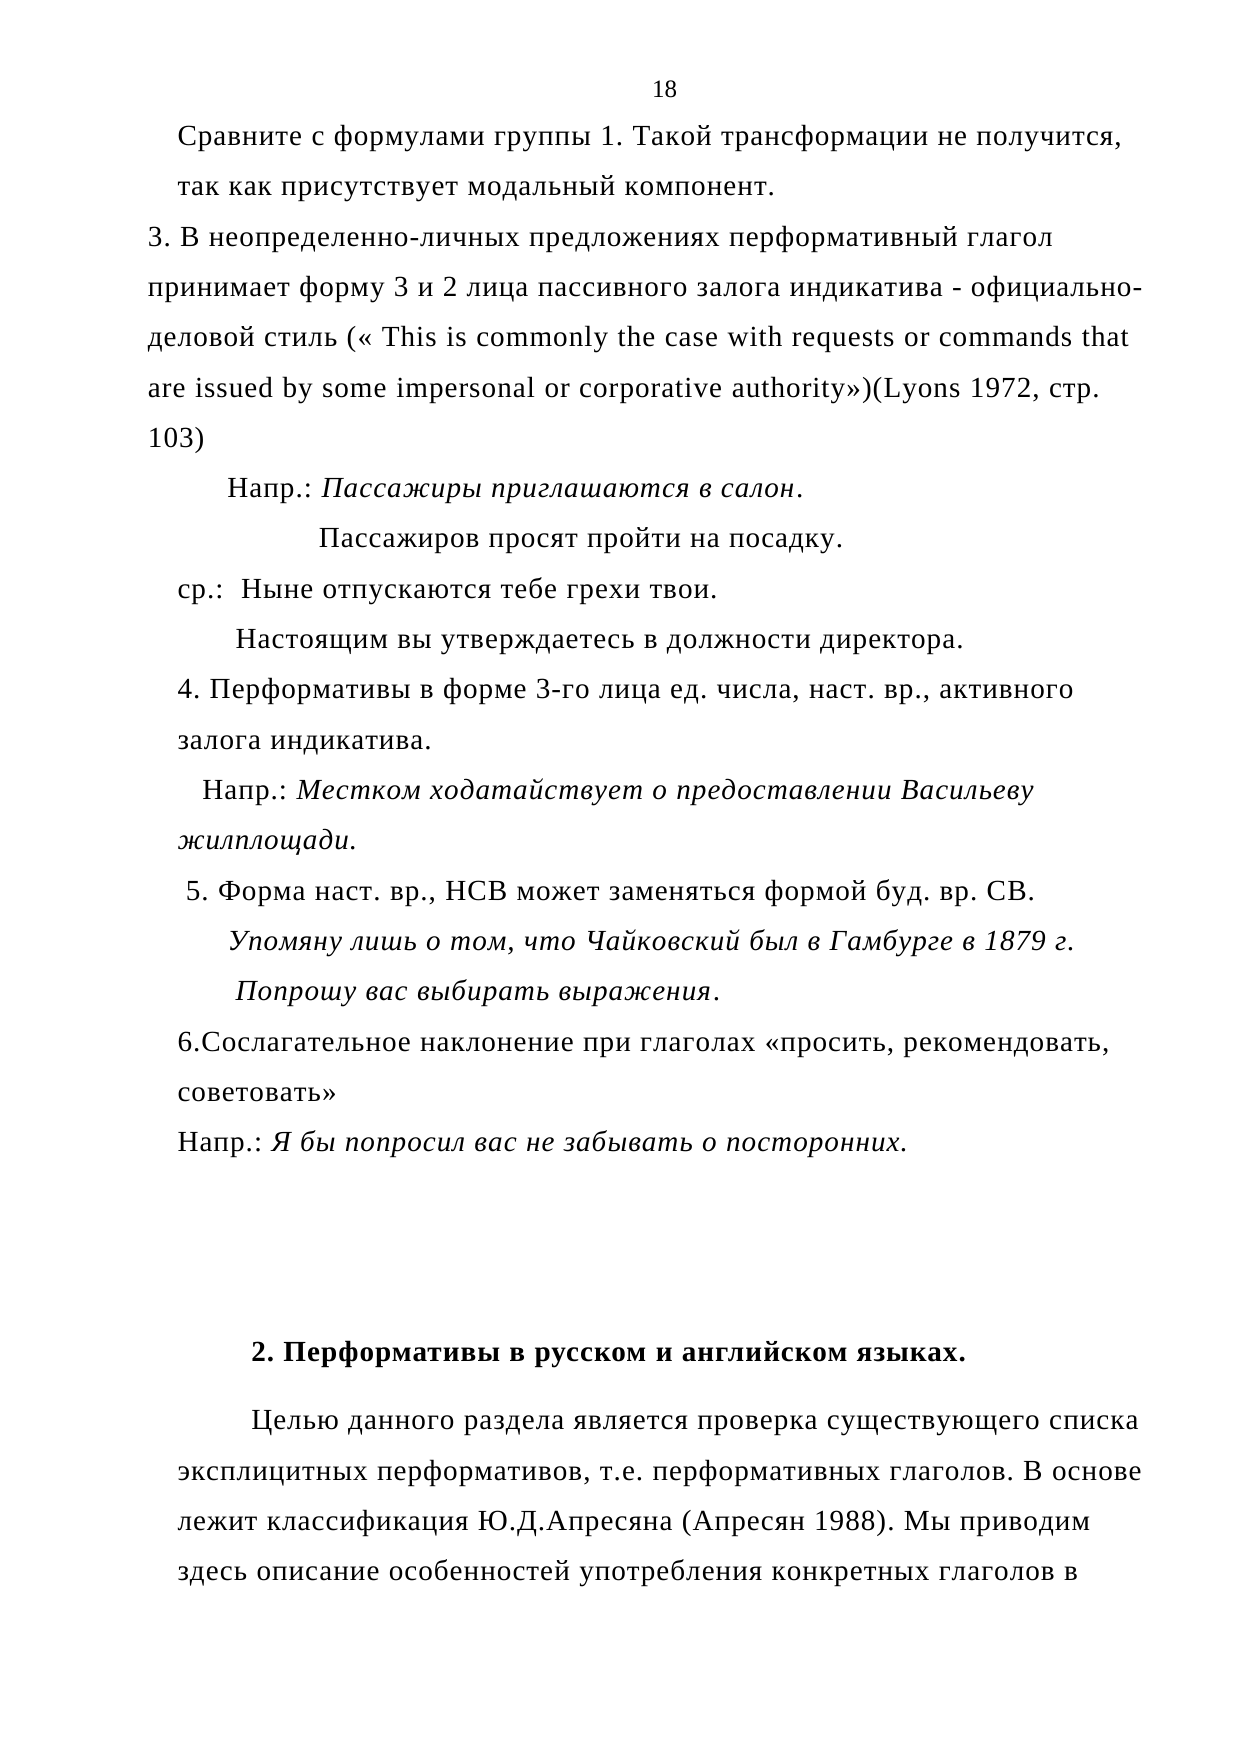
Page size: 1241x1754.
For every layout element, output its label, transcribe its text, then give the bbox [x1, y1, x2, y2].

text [177, 1402, 1152, 1587]
text 3. В неопределенно-личных предложениях перформативный глагол принимает форму 3 и 2 лица пассивного залога индикатива - официально- деловой стиль (« This is commonly the case with requests or commands that are issued by some impersonal or corporative authority»)(Lyons 1972, стр. 103) [148, 219, 1152, 453]
text Напр.: Я бы попросил вас не забывать о посторонних. [177, 1124, 1152, 1158]
text Упомяну лишь о том, что Чайковский был в Гамбурге в 1879 г. [177, 923, 1152, 957]
text Пассажиров просят пройти на посадку. [177, 521, 1152, 554]
subtitle 2. Перформативы в русском и английском языках. [177, 1334, 1152, 1367]
text 4. Перформативы в форме 3-го лица ед. числа, наст. вр., активного залога индикатива. [177, 672, 1152, 755]
text Сравните с формулами группы 1. Такой трансформации не получится, так как присутствует модальный компонент. [177, 118, 1152, 202]
text Попрошу вас выбирать выражения. [177, 973, 1152, 1007]
text Настоящим вы утверждаетесь в должности директора. [177, 621, 1152, 655]
text Напр.: Пассажиры приглашаются в салон. [177, 470, 1152, 504]
text 5. Форма наст. вр., НСВ может заменяться формой буд. вр. СВ. [177, 873, 1152, 906]
text 6.Сослагательное наклонение при глаголах «просить, рекомендовать, советовать» [177, 1024, 1152, 1108]
text Напр.: Местком ходатайствует о предоставлении Васильеву жилплощади. [177, 772, 1152, 856]
text ср.: Ныне отпускаются тебе грехи твои. [177, 571, 1152, 604]
